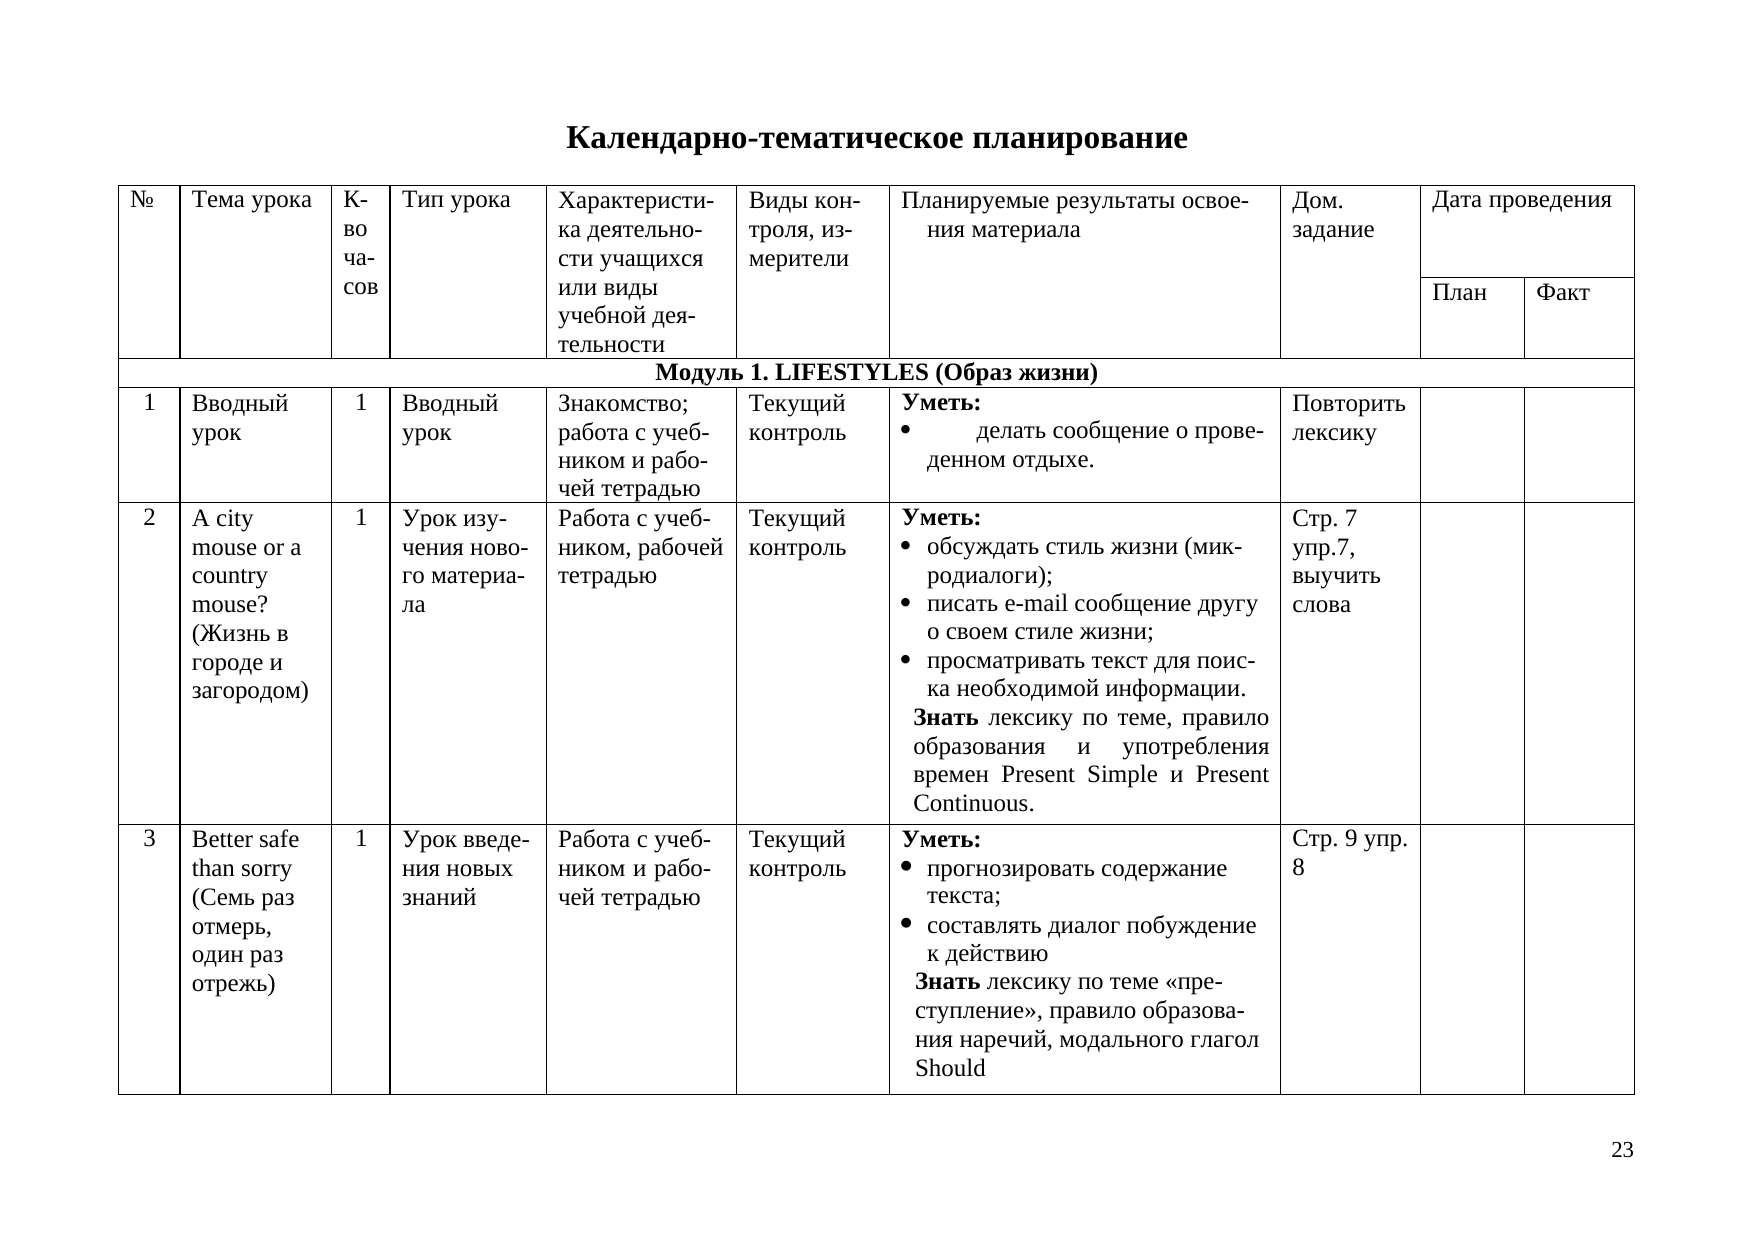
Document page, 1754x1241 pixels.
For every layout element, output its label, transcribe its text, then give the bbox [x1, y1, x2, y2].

table_cell Уметь: делать сообщение о прове- денном отдыхе. [890, 388, 1280, 502]
table_cell Стр. 7 упр.7, выучить слова [1281, 503, 1420, 823]
table_cell 1 [332, 503, 389, 823]
table_cell Better safe than sorry (Семь раз отмерь, один раз отрежь) [181, 825, 331, 1094]
table_cell 2 [119, 503, 179, 823]
table_cell 3 [119, 825, 179, 1094]
table_cell Уметь: прогнозировать содержание текста; составлять диалог побуждение к действию Знать лексику по теме «пре- ступление», правило образова- ния наречий, модального глагол Should [890, 825, 1280, 1094]
table_cell A city mouse or a country mouse? (Жизнь в городе и загородом) [181, 503, 331, 823]
table_cell Повторить лексику [1281, 388, 1420, 502]
table_cell [1421, 388, 1524, 502]
table_cell Текущий контроль [737, 503, 889, 823]
table_cell [1525, 388, 1634, 502]
table_header Тип урока [391, 186, 546, 358]
table_cell [1525, 825, 1634, 1094]
table_header К- во ча- сов [332, 186, 389, 358]
table_cell 1 [332, 388, 389, 502]
table_cell Знакомство; работа с учеб- ником и рабо- чей тетрадью [547, 388, 736, 502]
table_cell Вводный урок [391, 388, 546, 502]
table_cell План [1421, 278, 1524, 358]
table_cell Урок введе- ния новых знаний [391, 825, 546, 1094]
table_cell [1421, 503, 1524, 823]
table_cell Стр. 9 упр. 8 [1281, 825, 1420, 1094]
table_header Дом. задание [1281, 186, 1420, 358]
table_cell Текущий контроль [737, 825, 889, 1094]
table_cell Факт [1525, 278, 1634, 358]
table_header Тема урока [181, 186, 331, 358]
table_cell Вводный урок [181, 388, 331, 502]
table_header № [119, 186, 179, 358]
table_cell 1 [119, 388, 179, 502]
table_cell Урок изу- чения ново- го материа- ла [391, 503, 546, 823]
table_cell Работа с учеб- ником, рабочей тетрадью [547, 503, 736, 823]
table_cell [1525, 503, 1634, 823]
table_header Характеристи- ка деятельно- сти учащихся или виды учебной дея- тельности [547, 186, 736, 358]
table_cell Работа с учеб- ником и рабо- чей тетрадью [547, 825, 736, 1094]
table_cell 1 [332, 825, 389, 1094]
table_header Планируемые результаты освое- ния материала [890, 186, 1280, 358]
table_cell Уметь: обсуждать стиль жизни (мик- родиалоги); писать e-mail cooбщение другу о своем стиле жизни; просматривать текст для поис- ка необходимой информации. Знать лексику по теме, правило образования и употребления времен Present Simple и Present Continuous. [890, 503, 1280, 823]
table_header Дата проведения [1421, 186, 1634, 277]
table_header Виды кон- троля, из- мерители [737, 186, 889, 358]
text Календарно-тематическое планирование [564, 117, 1189, 156]
table_cell Модуль 1. LIFESTYLES (Образ жизни) [119, 359, 1634, 387]
table_cell [1421, 825, 1524, 1094]
table_cell Текущий контроль [737, 388, 889, 502]
